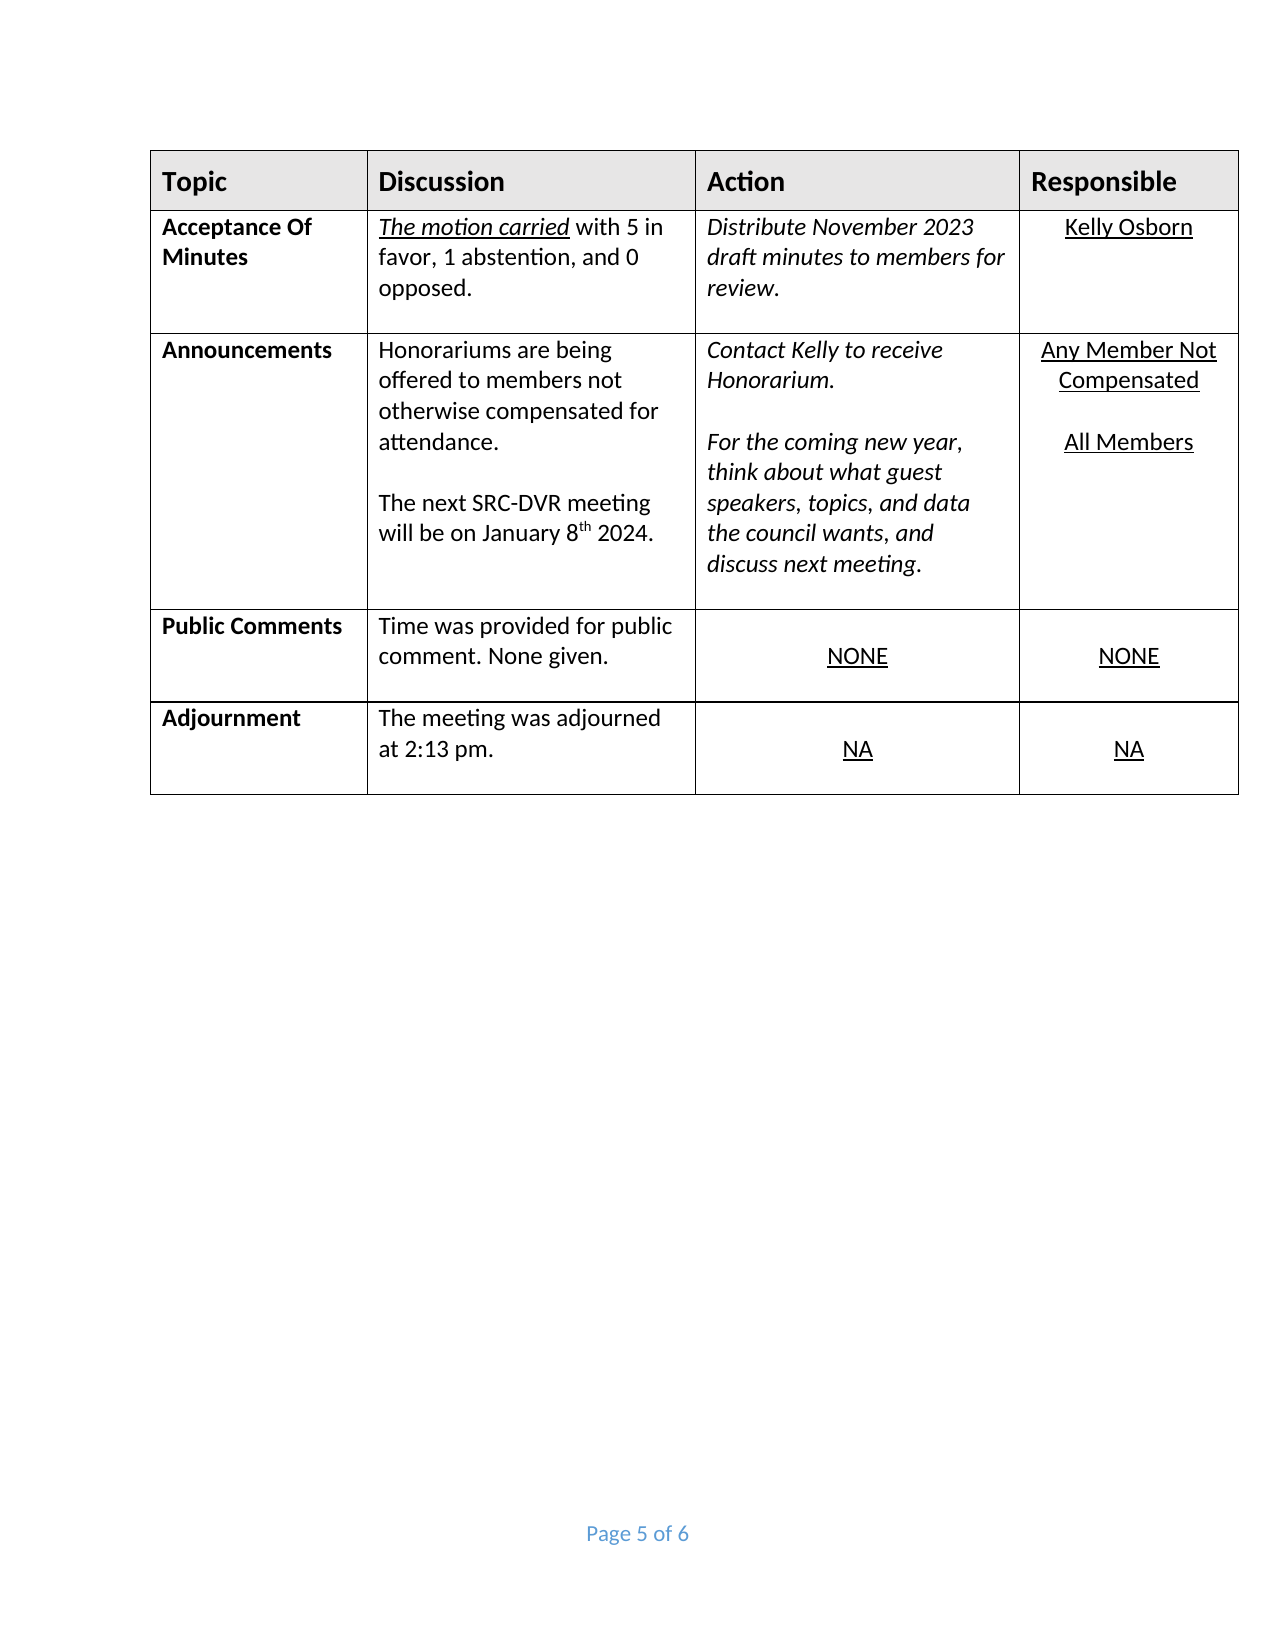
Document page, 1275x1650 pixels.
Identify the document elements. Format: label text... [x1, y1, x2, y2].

table_cell Topic [151, 151, 367, 210]
table_cell Discussion [368, 151, 695, 210]
table_cell The motion carried with 5 in favor, 1 abstention, and 0 opposed. [368, 211, 695, 333]
table_cell NA [696, 703, 1019, 794]
table_cell Kelly Osborn [1020, 211, 1238, 333]
table_cell Responsible [1020, 151, 1238, 210]
table_cell NONE [1020, 610, 1238, 701]
table_cell Distribute November 2023 draft minutes to members for review. [696, 211, 1019, 333]
table_cell Announcements [151, 334, 367, 609]
table_cell Honorariums are being offered to members not otherwise compensated for attendance. The next SRC-DVR meeting will be on January 8th 2024. [368, 334, 695, 609]
table_cell Any Member Not Compensated All Members [1020, 334, 1238, 609]
table_cell Action [696, 151, 1019, 210]
table_cell Acceptance Of Minutes [151, 211, 367, 333]
table_cell Time was provided for public comment. None given. [368, 610, 695, 701]
table_cell NONE [696, 610, 1019, 701]
table_cell NA [1020, 703, 1238, 794]
table_cell The meeting was adjourned at 2:13 pm. [368, 703, 695, 794]
table_cell Public Comments [151, 610, 367, 701]
table_cell Adjournment [151, 703, 367, 794]
table_cell Contact Kelly to receive Honorarium. For the coming new year, think about what guest speakers, topics, and data the council wants, and discuss next meeting. [696, 334, 1019, 609]
